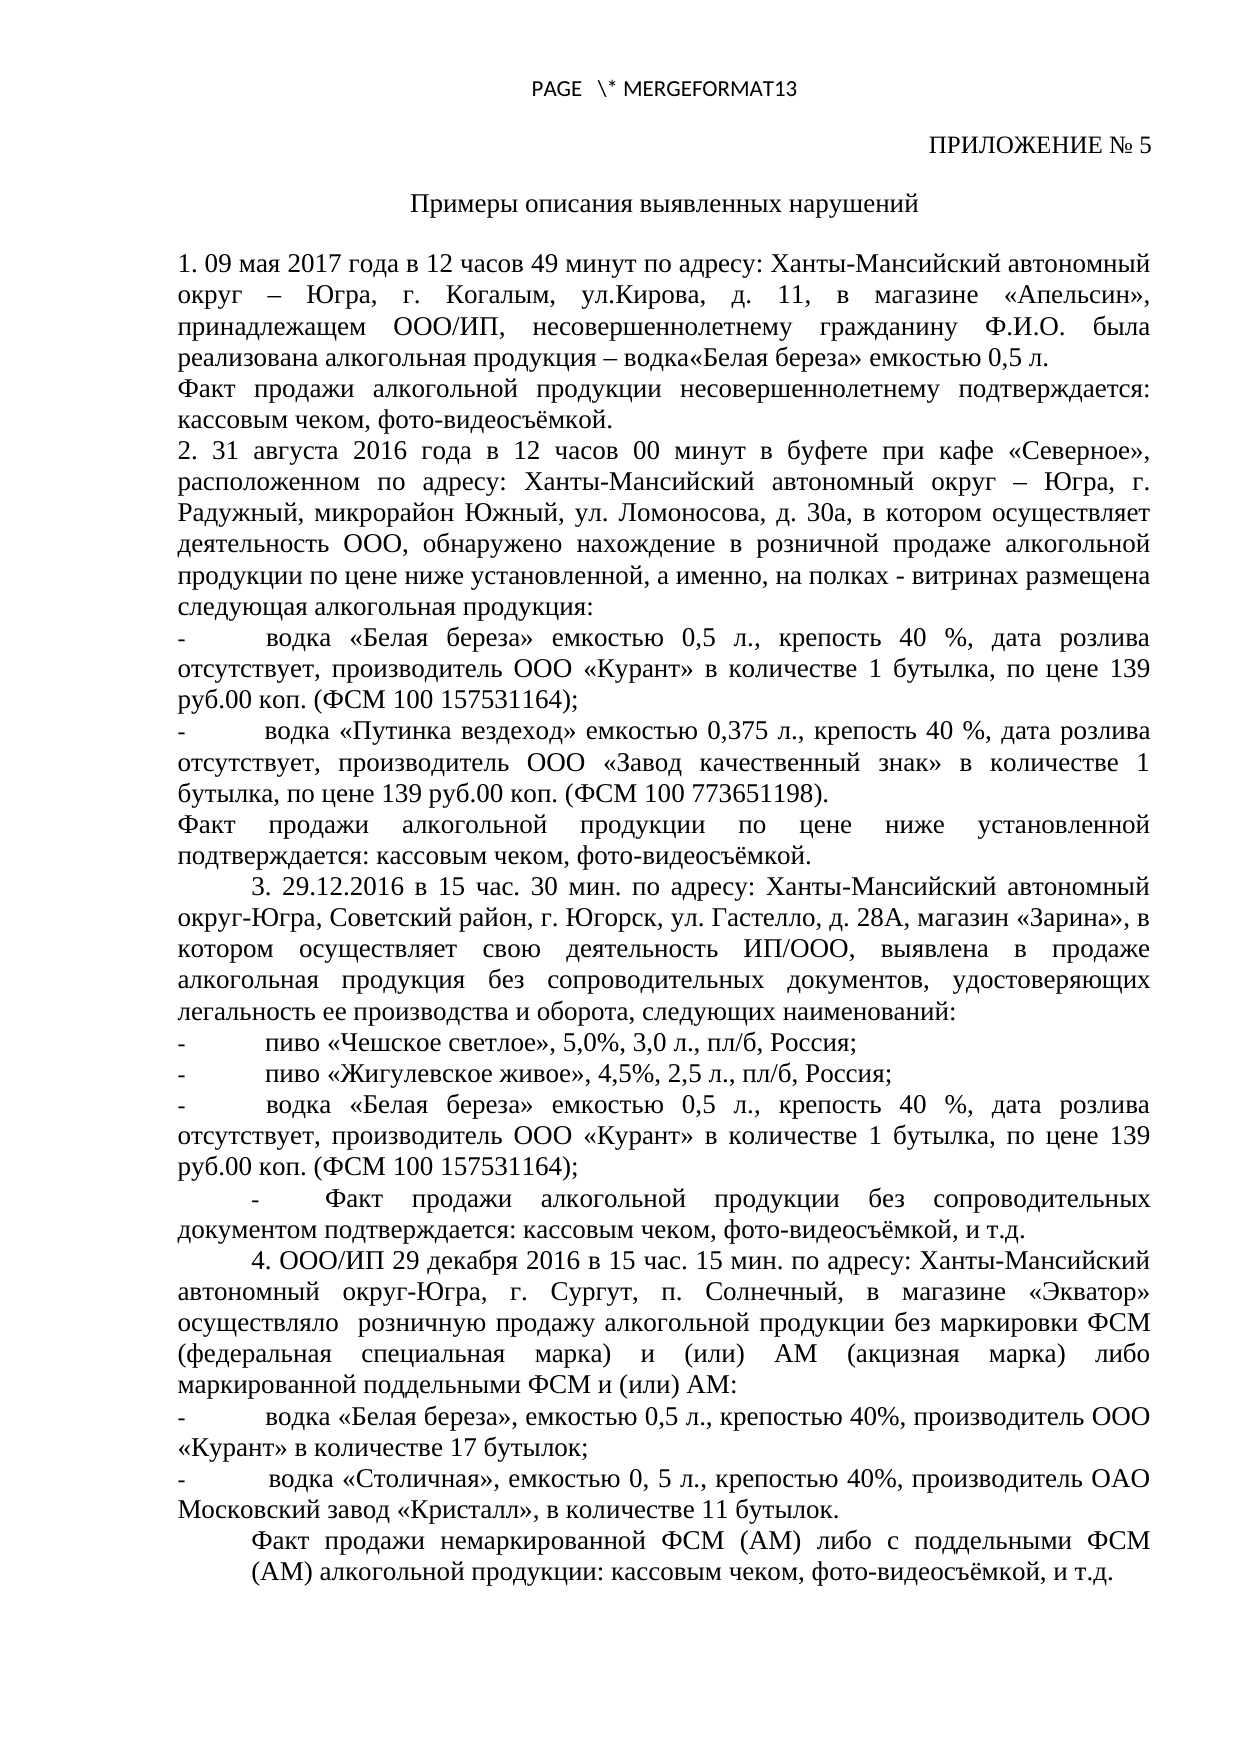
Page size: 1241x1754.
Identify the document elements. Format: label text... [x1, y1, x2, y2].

list Факт продажи алкогольной продукции без сопроводительных документом подтверждается: кассовым чеком, фото-видеосъёмкой, и т.д. [177, 1182, 1152, 1244]
text 1. 09 мая 2017 года в 12 часов 49 минут по адресу: Ханты-Мансийский автономный округ – Югра, г. Когалым, ул.Кирова, д. 11, в магазине «Апельсин», принадлежащем ООО/ИП, несовершеннолетнему гражданину Ф.И.О. была реализована алкогольная продукция – водка«Белая береза» емкостью 0,5 л. [177, 247, 1152, 372]
list пиво «Чешское светлое», 5,0%, 3,0 л., пл/б, Россия; [177, 1026, 1152, 1057]
list водка «Белая береза» емкостью 0,5 л., крепость 40 %, дата розлива отсутствует, производитель ООО «Курант» в количестве 1 бутылка, по цене 139 руб.00 коп. (ФСМ 100 157531164); [177, 1088, 1152, 1182]
text приложение № 5 [177, 130, 1152, 159]
list водка «Столичная», емкостью 0, 5 л., крепостью 40%, производитель ОАО Московский завод «Кристалл», в количестве 11 бутылок. [177, 1462, 1152, 1524]
text Факт продажи алкогольной продукции несовершеннолетнему подтверждается: кассовым чеком, фото-видеосъёмкой. [177, 372, 1152, 434]
list водка «Белая береза» емкостью 0,5 л., крепость 40 %, дата розлива отсутствует, производитель ООО «Курант» в количестве 1 бутылка, по цене 139 руб.00 коп. (ФСМ 100 157531164); [177, 621, 1152, 714]
list водка «Путинка вездеход» емкостью 0,375 л., крепость 40 %, дата розлива отсутствует, производитель ООО «Завод качественный знак» в количестве 1 бутылка, по цене 139 руб.00 коп. (ФСМ 100 773651198). [177, 714, 1152, 808]
text 2. 31 августа 2016 года в 12 часов 00 минут в буфете при кафе «Северное», расположенном по адресу: Ханты-Мансийский автономный округ – Югра, г. Радужный, микрорайон Южный, ул. Ломоносова, д. 30а, в котором осуществляет деятельность ООО, обнаружено нахождение в розничной продаже алкогольной продукции по цене ниже установленной, а именно, на полках - витринах размещена следующая алкогольная продукция: [177, 434, 1152, 621]
list водка «Белая береза», емкостью 0,5 л., крепостью 40%, производитель ООО «Курант» в количестве 17 бутылок; [177, 1400, 1152, 1462]
text Факт продажи алкогольной продукции по цене ниже установленной подтверждается: кассовым чеком, фото-видеосъёмкой. [177, 808, 1152, 870]
list пиво «Жигулевское живое», 4,5%, 2,5 л., пл/б, Россия; [177, 1057, 1152, 1088]
text 3. 29.12.2016 в 15 час. 30 мин. по адресу: Ханты-Мансийский автономный округ-Югра, Советский район, г. Югорск, ул. Гастелло, д. 28А, магазин «Зарина», в котором осуществляет свою деятельность ИП/ООО, выявлена в продаже алкогольная продукция без сопроводительных документов, удостоверяющих легальность ее производства и оборота, следующих наименований: [177, 870, 1152, 1026]
text 4. ООО/ИП 29 декабря 2016 в 15 час. 15 мин. по адресу: Ханты-Мансийский автономный округ-Югра, г. Сургут, п. Солнечный, в магазине «Экватор» осуществляло розничную продажу алкогольной продукции без маркировки ФСМ (федеральная специальная марка) и (или) АМ (акцизная марка) либо маркированной поддельными ФСМ и (или) АМ: [177, 1244, 1152, 1400]
text Примеры описания выявленных нарушений [177, 187, 1152, 218]
list Факт продажи немаркированной ФСМ (АМ) либо с поддельными ФСМ (АМ) алкогольной продукции: кассовым чеком, фото-видеосъёмкой, и т.д. [251, 1524, 1152, 1587]
